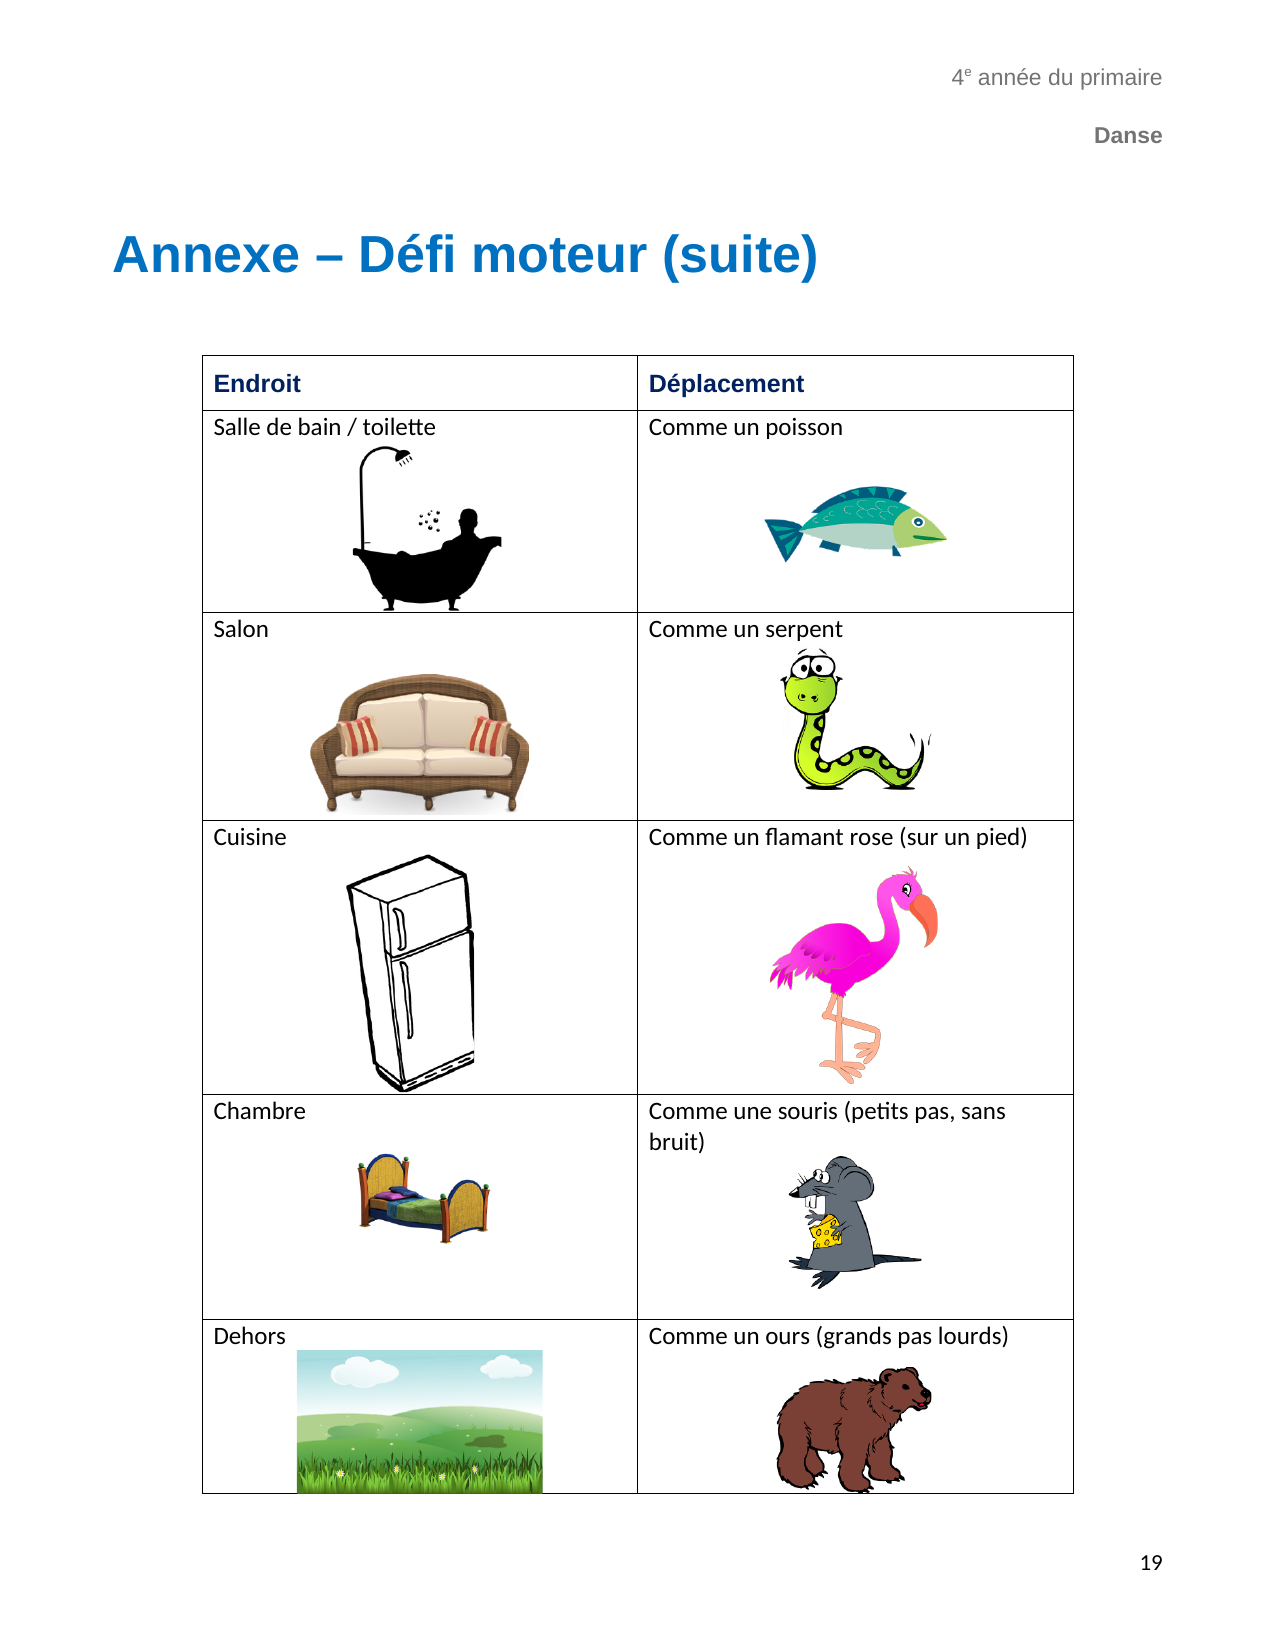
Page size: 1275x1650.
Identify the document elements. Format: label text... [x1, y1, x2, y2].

picture [347, 1144, 495, 1249]
picture [788, 1156, 922, 1289]
table_cell Salon [203, 613, 637, 820]
text Annexe – Défi moteur (suite) [112, 223, 1162, 283]
table_cell Chambre [203, 1095, 637, 1319]
picture [351, 446, 502, 609]
table_cell Comme un serpent [638, 613, 1073, 820]
table_header Déplacement [638, 356, 1073, 410]
picture [733, 441, 978, 607]
table_cell Comme une souris (petits pas, sans bruit) [638, 1095, 1073, 1319]
table_cell Comme un poisson [638, 411, 1073, 612]
picture [310, 674, 529, 815]
table_header Endroit [203, 356, 637, 410]
text Danse [112, 122, 1162, 148]
picture [346, 854, 475, 1093]
table_cell Comme un ours (grands pas lourds) [638, 1320, 1073, 1493]
picture [778, 643, 932, 790]
picture [776, 1367, 932, 1494]
picture [770, 866, 938, 1084]
picture [296, 1350, 543, 1494]
table_cell Comme un flamant rose (sur un pied) [638, 821, 1073, 1094]
table_cell Salle de bain / toilette [203, 411, 637, 612]
table_cell Cuisine [203, 821, 637, 1094]
table_cell Dehors [203, 1320, 637, 1493]
